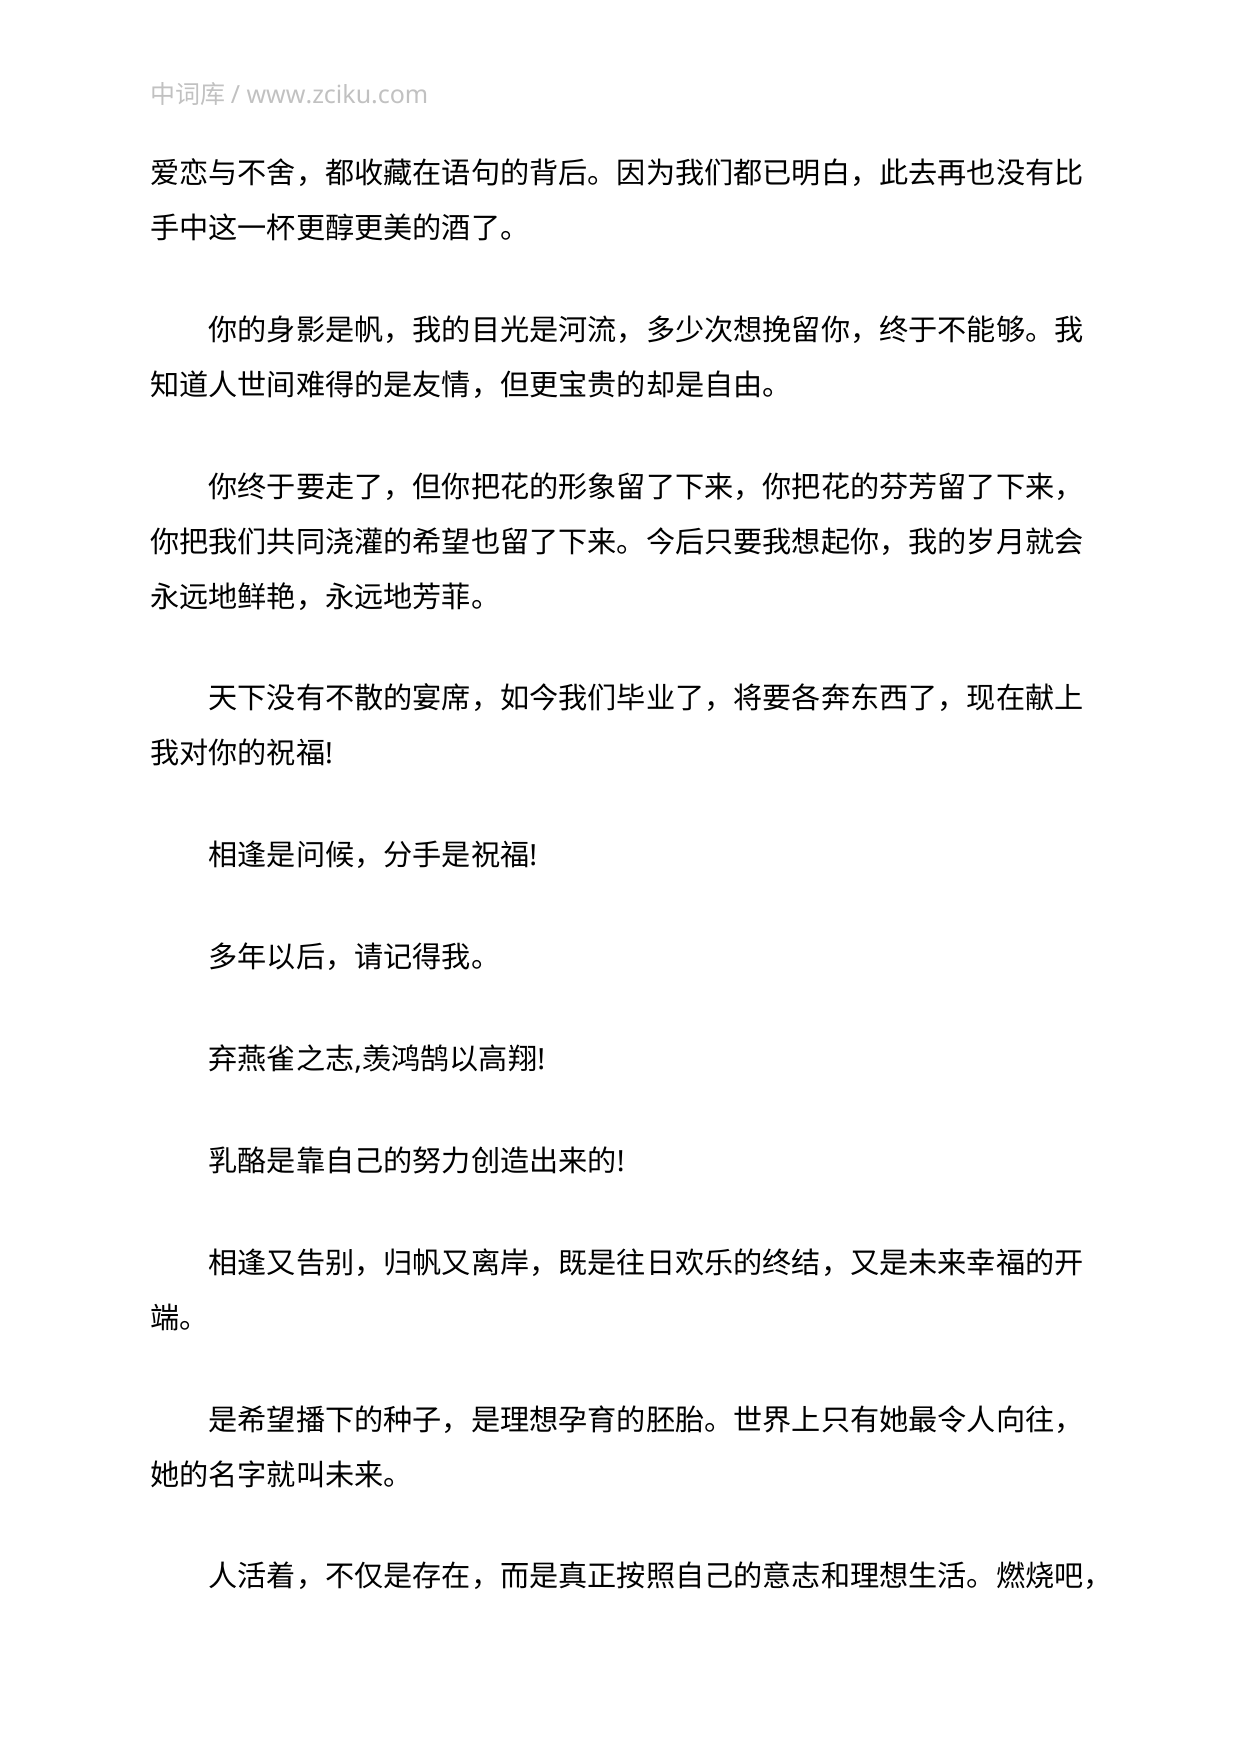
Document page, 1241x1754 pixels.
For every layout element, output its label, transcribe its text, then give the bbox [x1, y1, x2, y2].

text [150, 1553, 1090, 1595]
text 相逢又告别，归帆又离岸，既是往日欢乐的终结，又是未来幸福的开端。 [150, 1239, 1090, 1337]
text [150, 150, 1090, 247]
text 是希望播下的种子，是理想孕育的胚胎。世界上只有她最令人向往，她的名字就叫未来。 [150, 1396, 1090, 1493]
text 乳酪是靠自己的努力创造出来的! [150, 1137, 1090, 1180]
text 相逢是问候，分手是祝福! [150, 832, 1090, 874]
text 你终于要走了，但你把花的形象留了下来，你把花的芬芳留了下来，你把我们共同浇灌的希望也留了下来。今后只要我想起你，我的岁月就会永远地鲜艳，永远地芳菲。 [150, 463, 1090, 615]
text 多年以后，请记得我。 [150, 934, 1090, 976]
text 弃燕雀之志,羡鸿鹄以高翔! [150, 1036, 1090, 1078]
text 你的身影是帆，我的目光是河流，多少次想挽留你，终于不能够。我知道人世间难得的是友情，但更宝贵的却是自由。 [150, 307, 1090, 404]
text 天下没有不散的宴席，如今我们毕业了，将要各奔东西了，现在献上我对你的祝福! [150, 675, 1090, 772]
